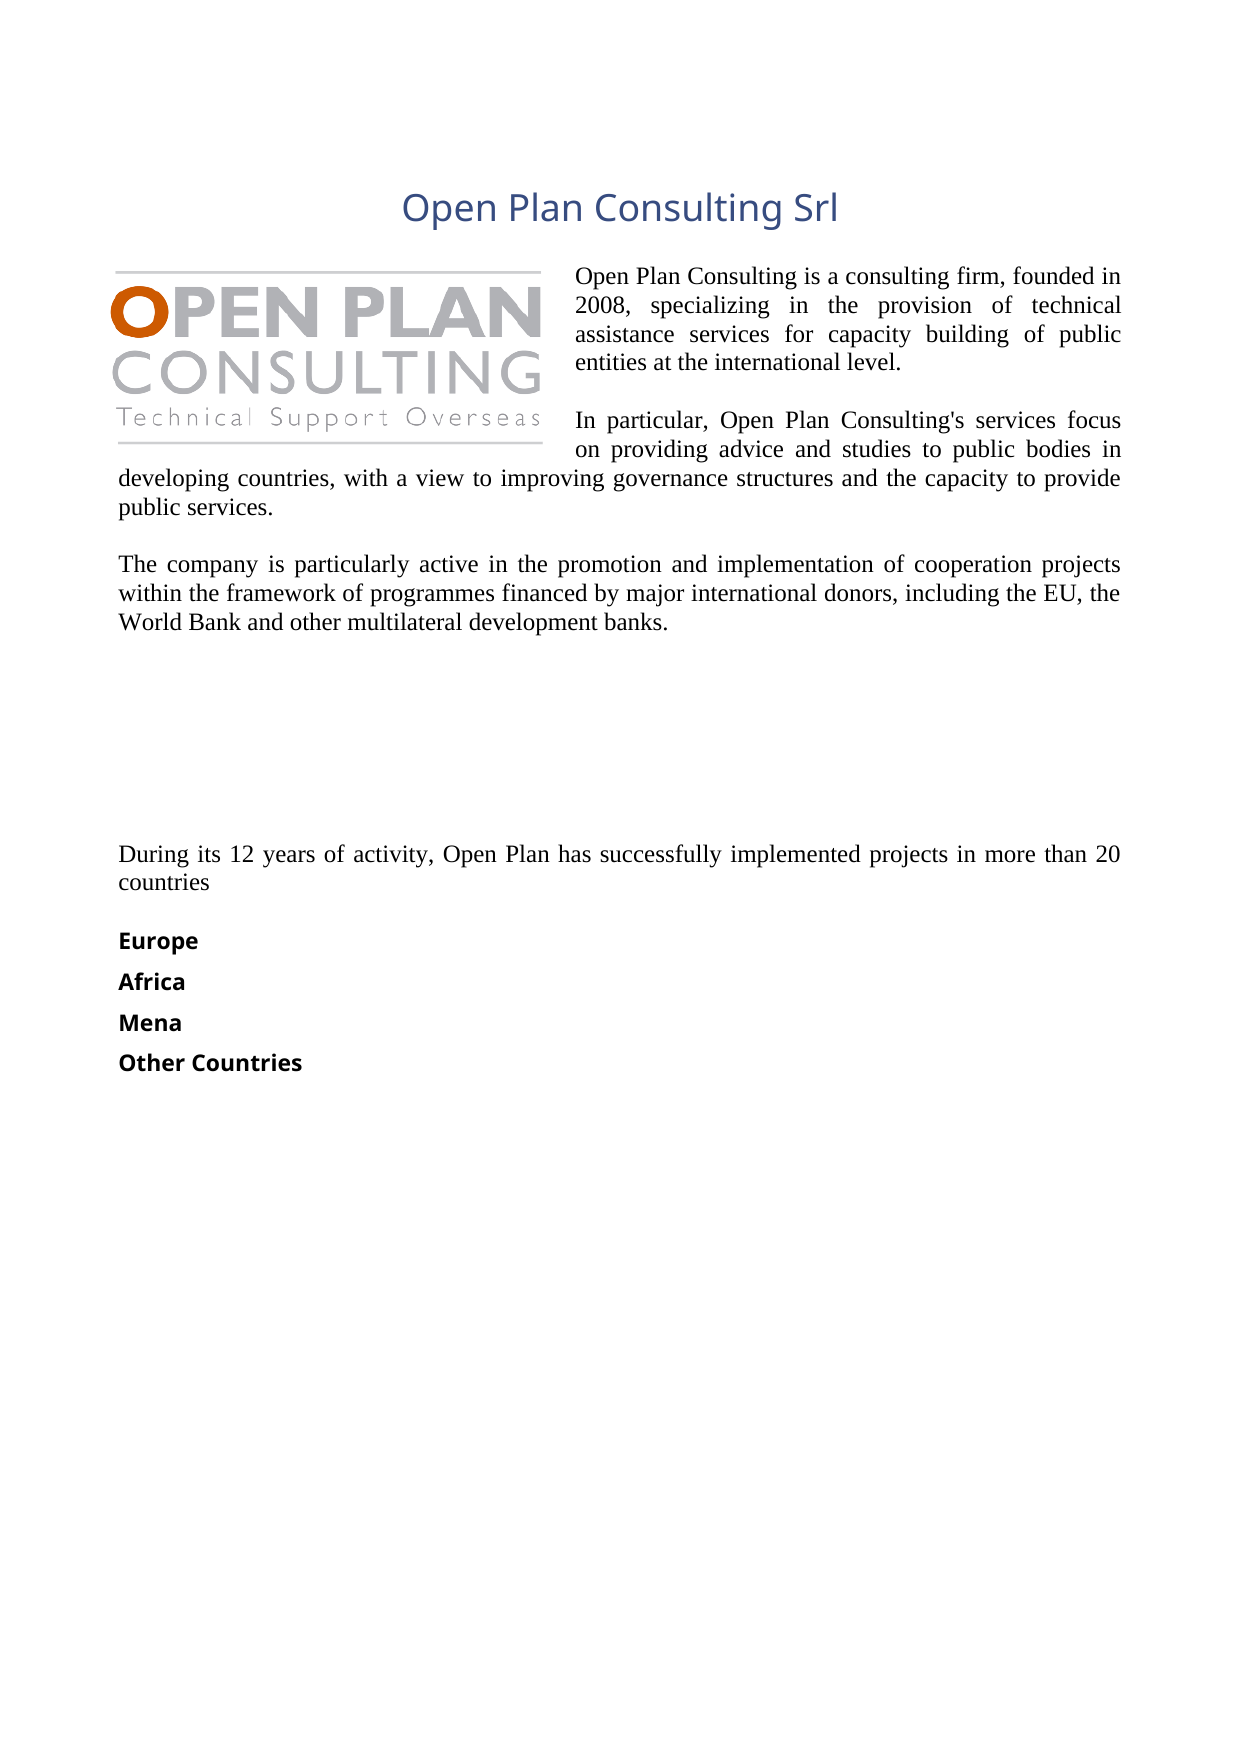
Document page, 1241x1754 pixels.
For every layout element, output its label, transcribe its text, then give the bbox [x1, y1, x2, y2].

text The company is particularly active in the promotion and implementation of cooperation projects within the framework of programmes financed by major international donors, including the EU, the World Bank and other multilateral development banks. [118, 549, 1122, 636]
text During its 12 years of activity, Open Plan has successfully implemented projects in more than 20 countries [118, 665, 1122, 896]
text Open Plan Consulting is a consulting firm, founded in 2008, specializing in the provision of technical assistance services for capacity building of public entities at the international level. [118, 261, 1122, 376]
subtitle Open Plan Consulting Srl [118, 181, 1122, 232]
picture [96, 271, 556, 446]
text In particular, Open Plan Consulting's services focus on providing advice and studies to public bodies in developing countries, with a view to improving governance structures and the capacity to provide public services. [118, 405, 1122, 520]
